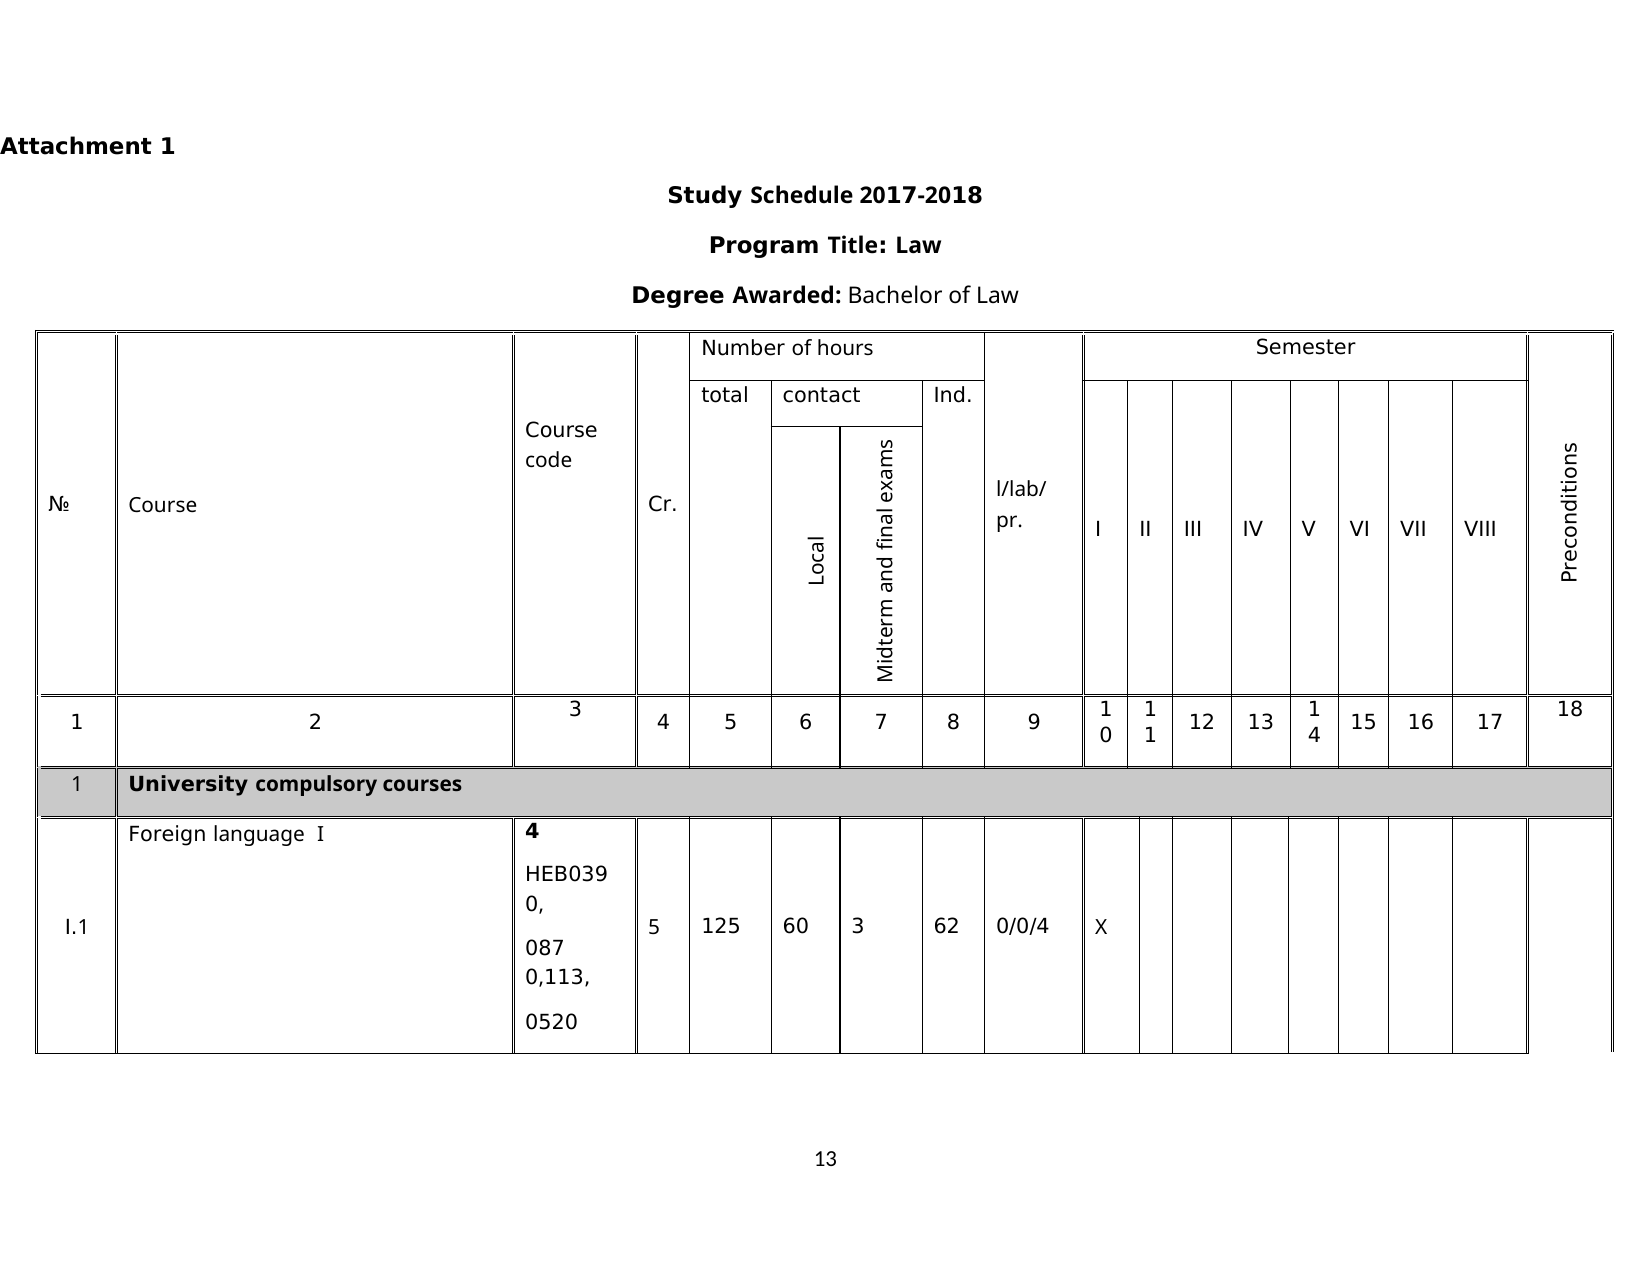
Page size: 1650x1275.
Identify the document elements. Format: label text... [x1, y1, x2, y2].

table_cell [1140, 819, 1172, 1053]
table_cell 0/0/4 [985, 819, 1082, 1053]
table_cell Foreign language I [118, 819, 512, 1053]
table_cell total [690, 381, 771, 694]
table_cell III [1173, 381, 1231, 694]
table_cell Local [772, 427, 839, 694]
table_header № [38, 331, 117, 694]
table_cell 18 [1529, 697, 1611, 766]
table_cell [1232, 819, 1288, 1053]
text Degree Awarded: Bachelor of Law [0, 279, 1650, 311]
table_cell [1173, 819, 1231, 1053]
table_cell [1289, 819, 1338, 1053]
text Study Schedule 2017-2018 [0, 178, 1650, 210]
table_cell 4 HEB0390, 0870,113, 0520 [515, 819, 635, 1053]
table_cell 2 [118, 697, 512, 766]
table_cell [1339, 819, 1388, 1053]
table_cell Ind. [923, 381, 984, 694]
table_cell 3 [515, 697, 635, 766]
table_cell [1453, 819, 1526, 1053]
table_header Cr. [637, 333, 689, 694]
table_header Course code [514, 331, 637, 694]
table_cell 4 [638, 697, 689, 766]
table_cell I.1 [37, 816, 117, 1053]
table_cell 3 [841, 819, 922, 1053]
table_cell 6 [772, 697, 839, 766]
table_cell X [1085, 819, 1139, 1053]
table_cell 15 [1339, 697, 1388, 766]
table_cell 8 [923, 697, 984, 766]
table_cell IV [1232, 381, 1290, 694]
table_cell II [1128, 381, 1172, 694]
table_header Course [117, 331, 514, 694]
table_cell [1529, 819, 1612, 1053]
table_header l/lab/pr. [985, 333, 1083, 694]
table_cell 9 [985, 697, 1082, 766]
table_cell VI [1339, 381, 1388, 694]
table_cell V [1291, 381, 1338, 694]
table_cell 5 [690, 697, 771, 766]
table_cell 11 [1128, 697, 1172, 766]
table_cell VII [1389, 381, 1452, 694]
table_cell VIII [1453, 381, 1526, 694]
table_cell 60 [772, 819, 839, 1053]
table_cell 14 [1291, 697, 1338, 766]
table_cell contact [772, 381, 922, 426]
table_cell Midterm and final exams [841, 427, 922, 694]
table_cell 16 [1389, 697, 1452, 766]
table_cell 5 [638, 819, 689, 1053]
table_cell 62 [923, 819, 984, 1053]
text Program Title: Law [0, 229, 1650, 260]
table_cell 1 [37, 766, 117, 816]
table_cell 1 [38, 694, 115, 766]
table_cell 13 [1232, 697, 1290, 766]
table_cell 7 [841, 697, 922, 766]
table_cell 12 [1173, 697, 1231, 766]
table_cell [1389, 819, 1452, 1053]
text Attachment 1 [0, 103, 1650, 160]
table_cell 10 [1085, 697, 1127, 766]
table_cell 125 [690, 819, 771, 1053]
table_cell 17 [1453, 697, 1526, 766]
table_header Preconditions [1527, 333, 1612, 694]
table_cell University compulsory courses [118, 769, 1611, 816]
table_header Number of hours [690, 333, 984, 380]
table_cell I [1085, 381, 1127, 694]
table_header Semester [1084, 333, 1527, 380]
